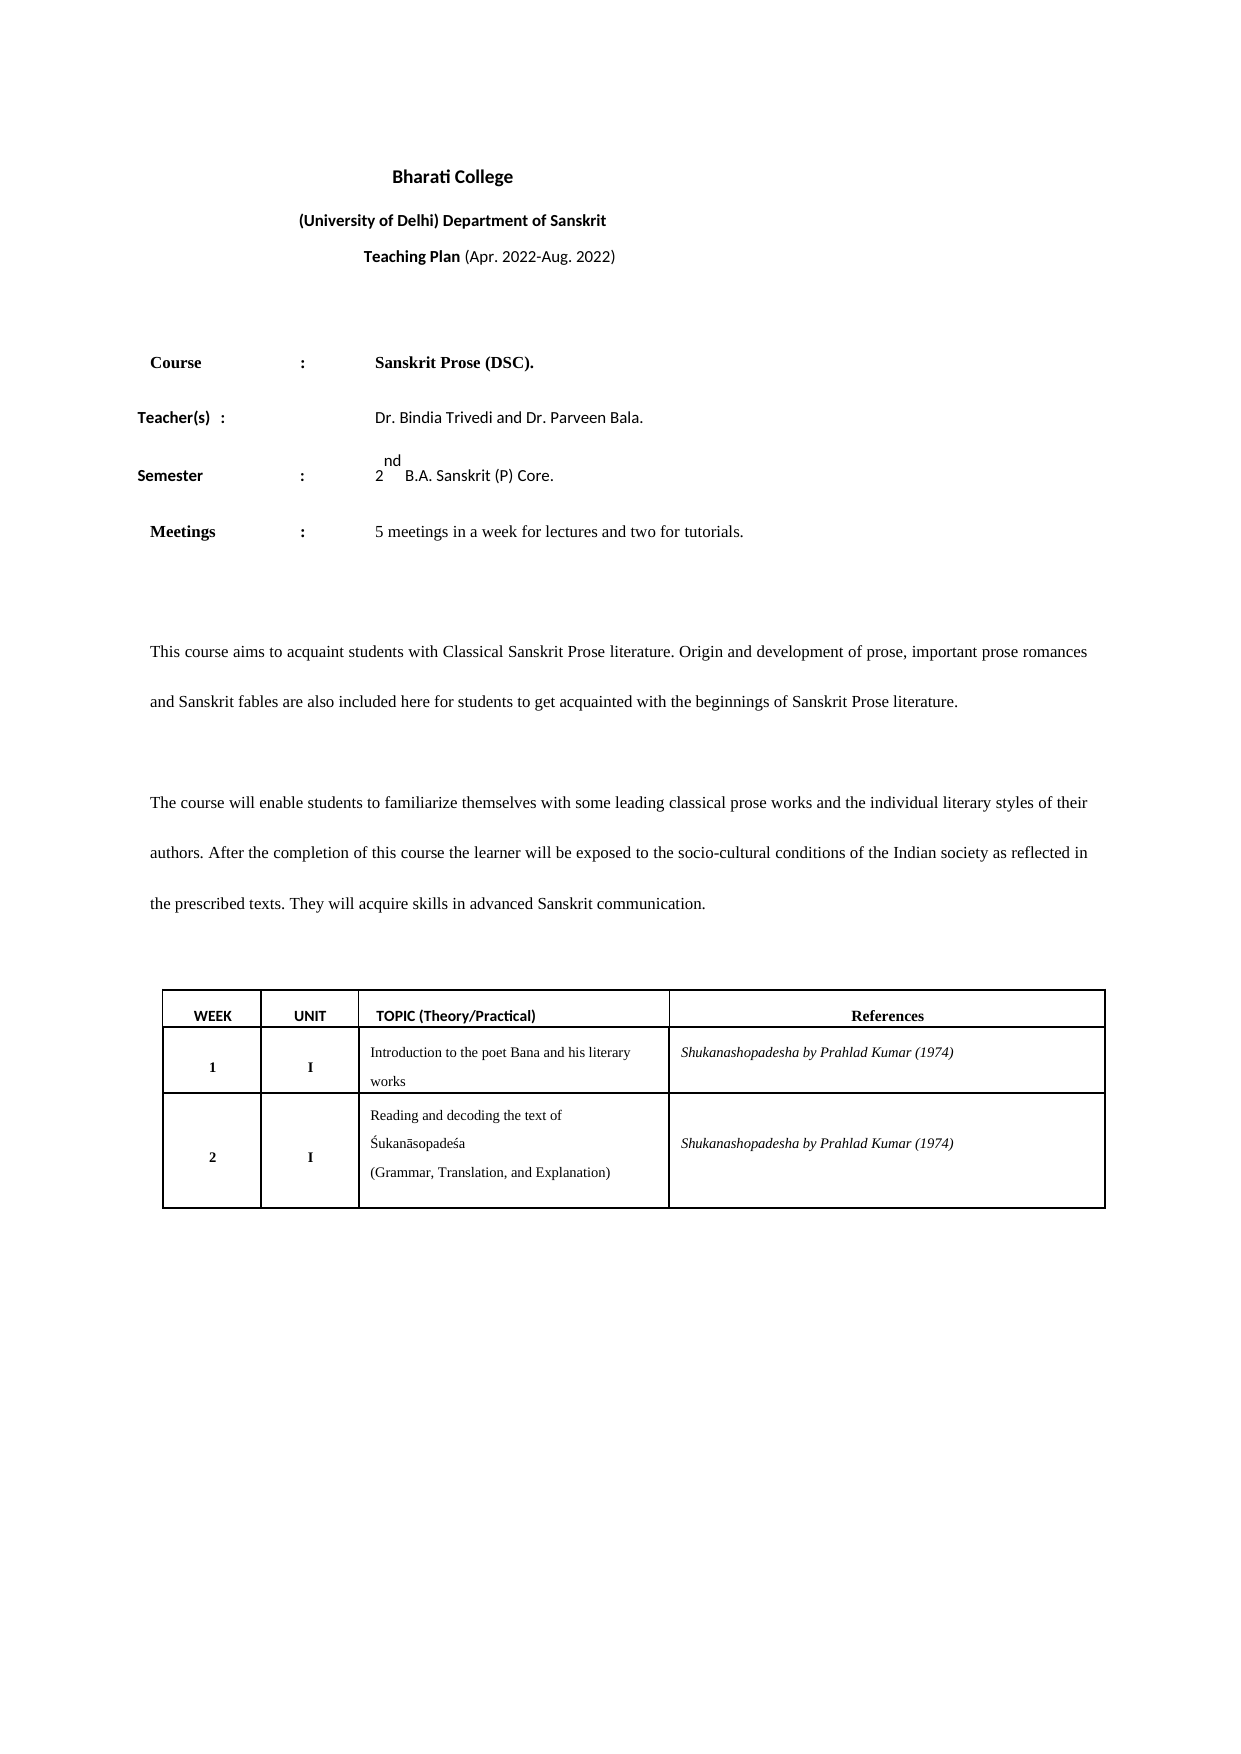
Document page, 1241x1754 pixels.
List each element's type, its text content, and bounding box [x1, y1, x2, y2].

table_cell 2 [164, 1094, 260, 1207]
text Teaching Plan (Apr. 2022-Aug. 2022) [137, 231, 842, 267]
text Teacher(s) : Dr. Bindia Trivedi and Dr. Parveen Bala. [137, 392, 1161, 427]
subtitle Course : Sanskrit Prose (DSC). [150, 339, 1161, 373]
table_header References [670, 991, 1104, 1026]
table_cell Introduction to the poet Bana and his literary works [360, 1028, 668, 1092]
table_cell Shukanashopadesha by Prahlad Kumar (1974) [670, 1028, 1104, 1092]
text Meetings : 5 meetings in a week for lectures and two for tutorials. [150, 507, 1161, 541]
table_cell I [262, 1094, 358, 1207]
text This course aims to acquaint students with Classical Sanskrit Prose literature. Origin and development of prose, important prose romances and Sanskrit fables are also included here for students to get acquainted with the beginnings of Sanskrit Prose literature. [150, 627, 1090, 711]
table_header UNIT [262, 991, 358, 1026]
table_cell I [262, 1028, 358, 1092]
table_cell Reading and decoding the text of Śukanāsopadeśa (Grammar, Translation, and Explanation) [360, 1094, 668, 1207]
text (University of Delhi) Department of Sanskrit [137, 195, 768, 231]
table_header TOPIC (Theory/Practical) [359, 991, 669, 1026]
text Bharati College [137, 148, 768, 189]
table_cell 1 [164, 1028, 260, 1092]
text The course will enable students to familiarize themselves with some leading classical prose works and the individual literary styles of their authors. After the completion of this course the learner will be exposed to the socio-cultural conditions of the Indian society as reflected in the prescribed texts. They will acquire skills in advanced Sanskrit communication. [150, 779, 1091, 913]
table_header WEEK [163, 991, 260, 1026]
text Semester : 2nd B.A. Sanskrit (P) Core. [137, 450, 1161, 485]
table_cell Shukanashopadesha by Prahlad Kumar (1974) [670, 1094, 1104, 1207]
